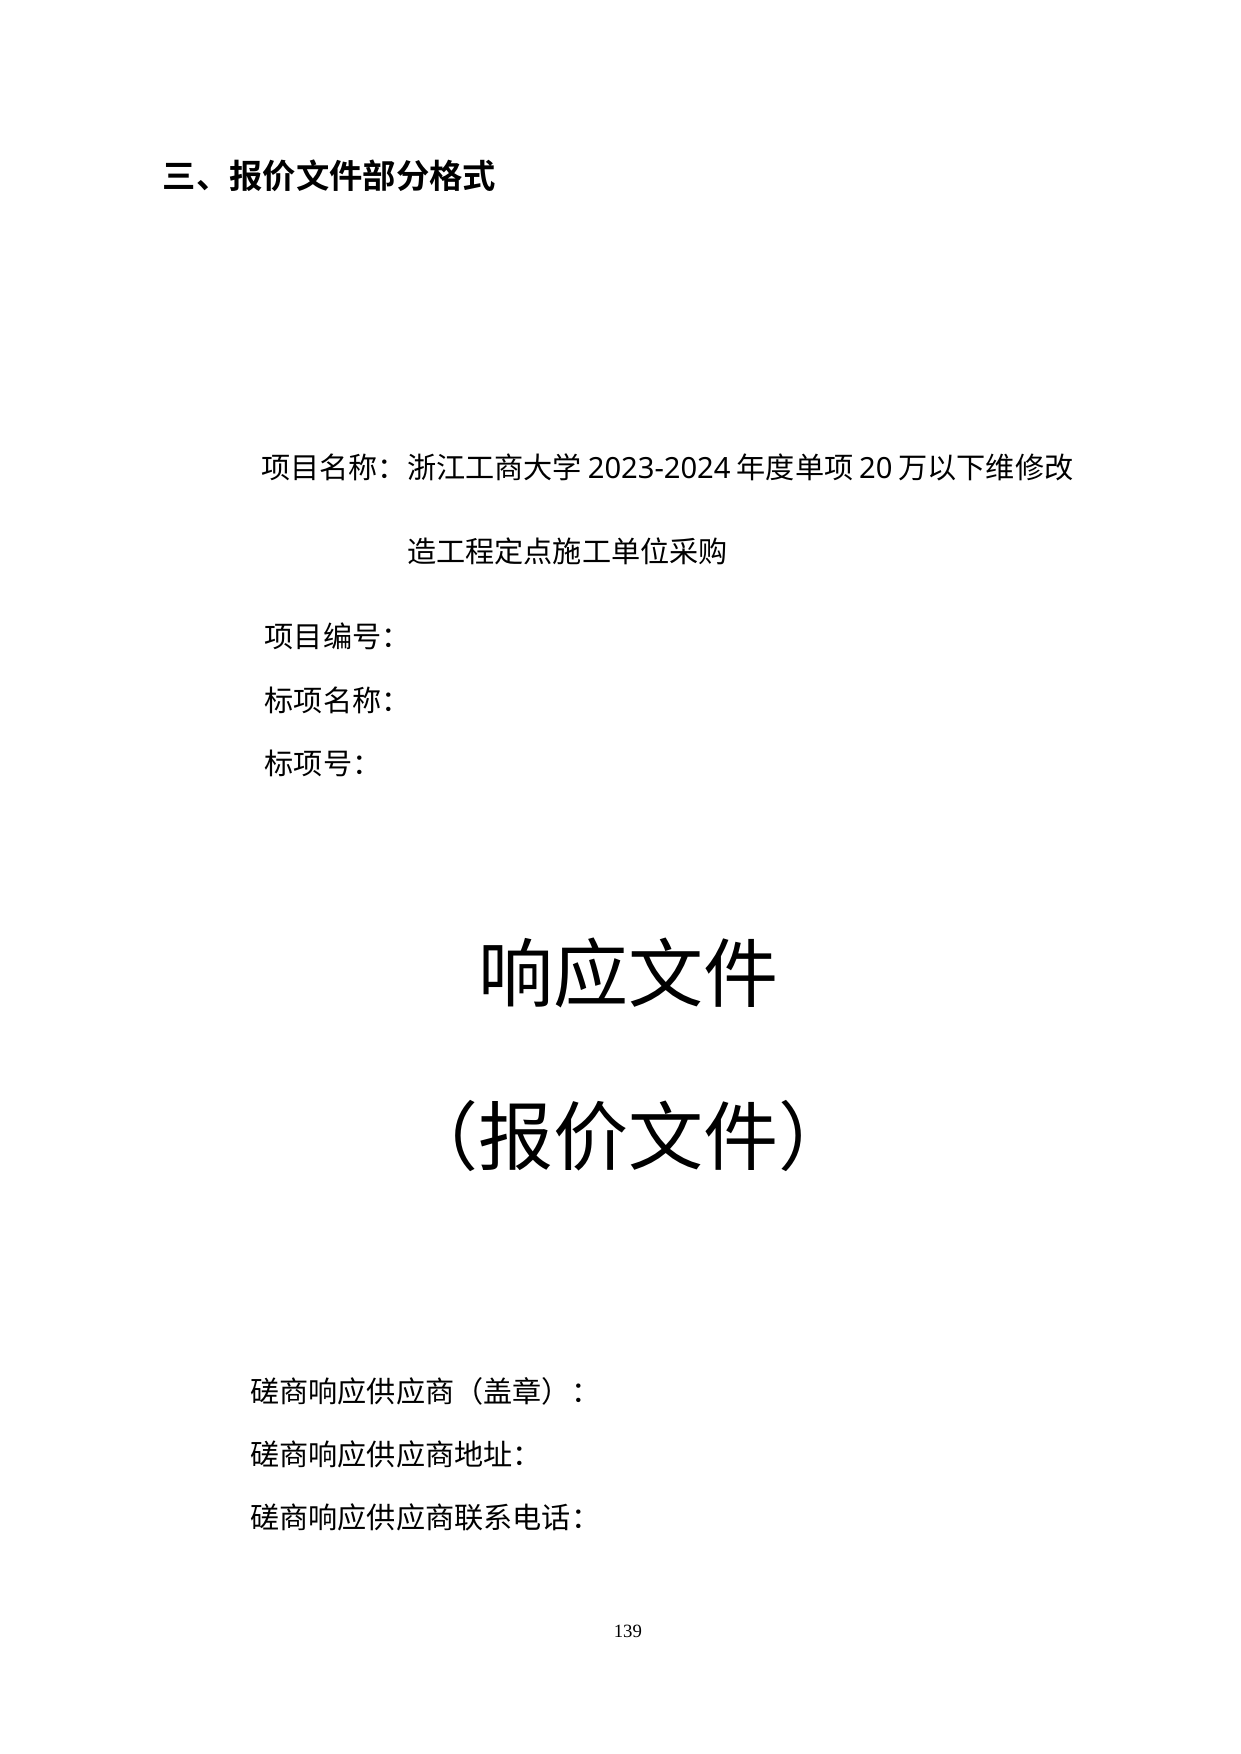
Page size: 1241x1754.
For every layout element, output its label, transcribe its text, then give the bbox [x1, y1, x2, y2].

text 项目名称：浙江工商大学2023-2024年度单项20万以下维修改造工程定点施工单位采购 [261, 444, 1093, 571]
text 标项名称： [162, 677, 1095, 719]
text 磋商响应供应商联系电话： [162, 1495, 1093, 1537]
text 项目编号： [162, 614, 1095, 656]
text 响应文件 [162, 914, 1095, 1023]
text 磋商响应供应商（盖章）： [162, 1368, 1093, 1410]
text （报价文件） [162, 1077, 1095, 1186]
text 三、报价文件部分格式 [162, 150, 1093, 198]
text 磋商响应供应商地址： [162, 1432, 1093, 1474]
text 标项号： [162, 741, 1095, 783]
